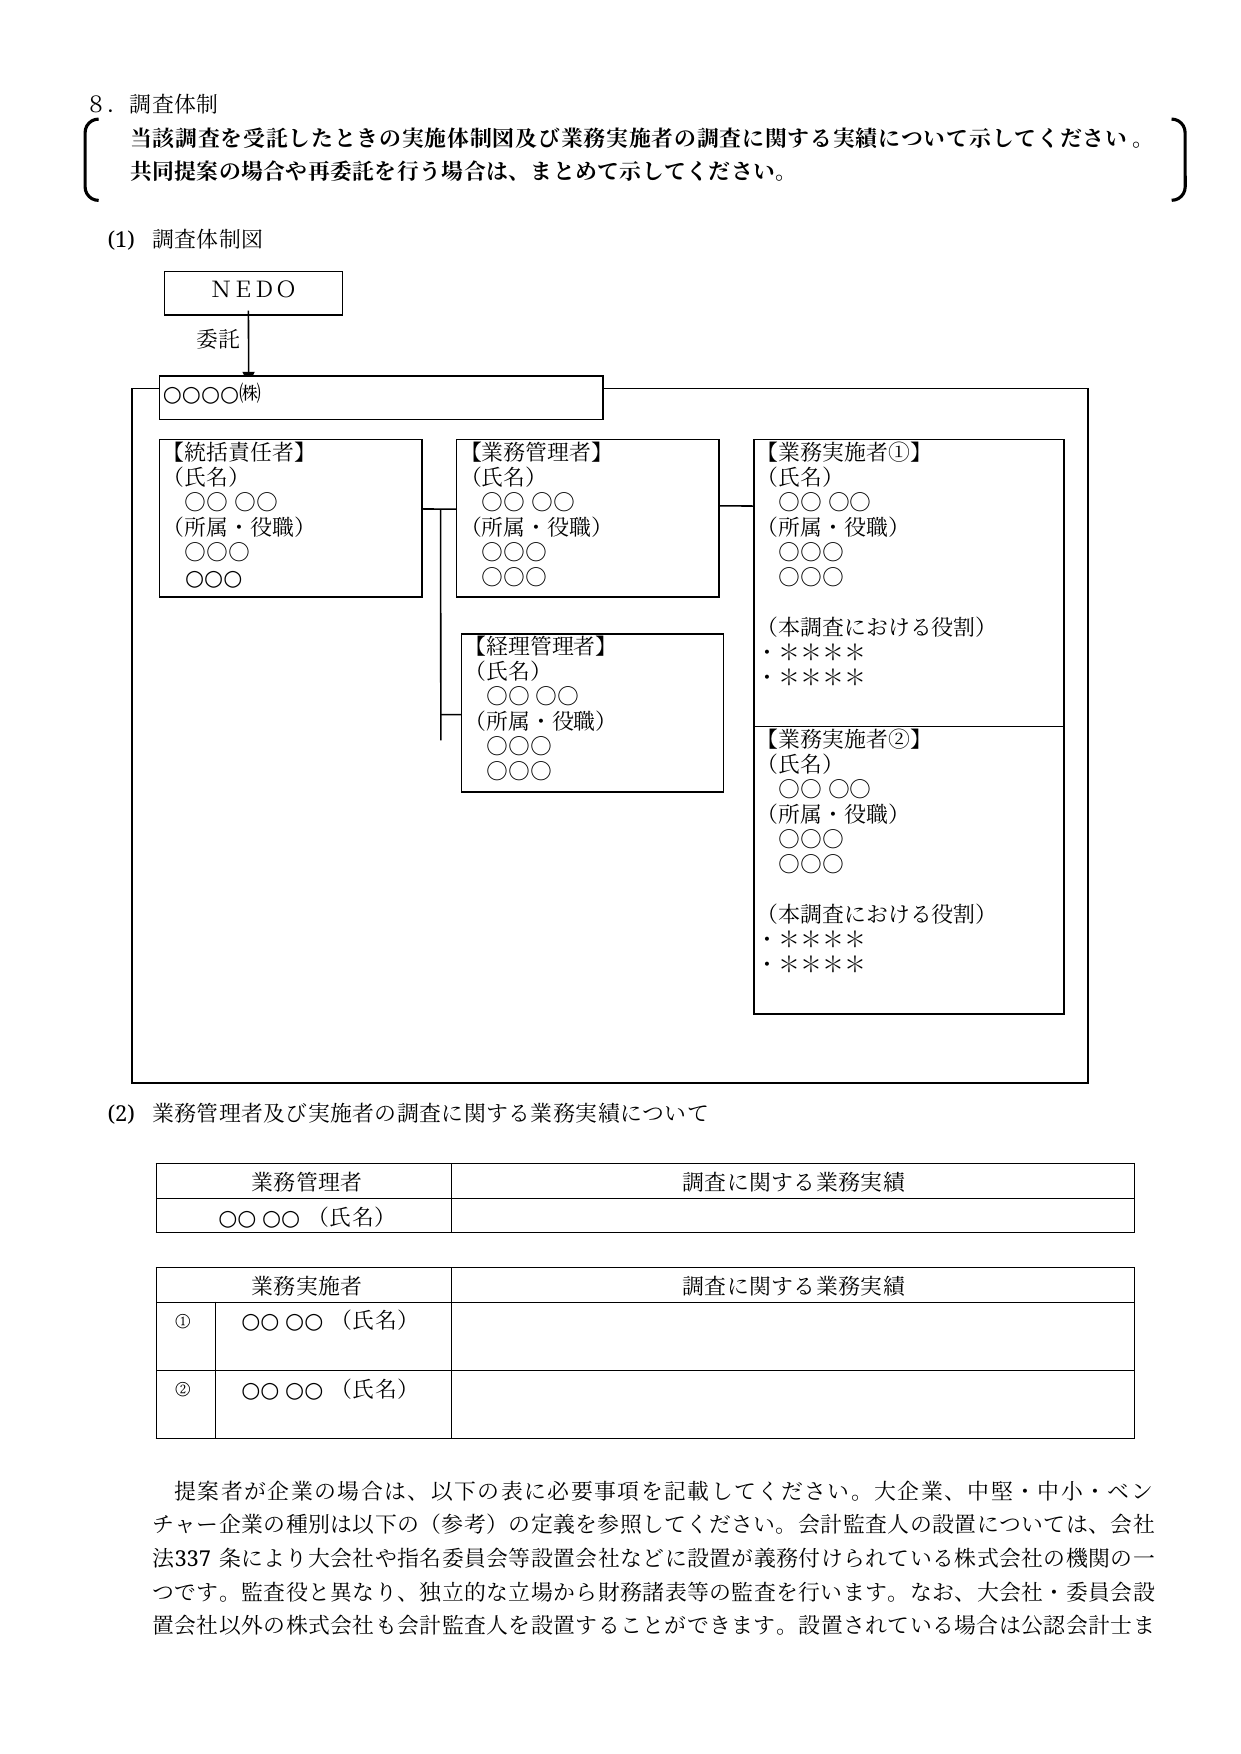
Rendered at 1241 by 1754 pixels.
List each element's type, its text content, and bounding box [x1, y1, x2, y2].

table_cell [452, 1371, 1134, 1438]
table_header 調査に関する業務実績 [452, 1268, 1134, 1302]
text (1) 調査体制図 [85, 221, 1155, 254]
text ８．調査体制 [85, 86, 1133, 120]
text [152, 1473, 1155, 1641]
table_header 業務実施者 [157, 1268, 451, 1302]
table_cell [452, 1303, 1134, 1370]
table_cell [157, 1371, 215, 1438]
table_cell ○○ ○○（氏名） [216, 1371, 451, 1438]
text 当該調査を受託したときの実施体制図及び業務実施者の調査に関する実績について示してください。共同提案の場合や再委託を行う場合は、まとめて示してください。 [108, 120, 1133, 187]
table_cell ○○ ○○（氏名） [157, 1199, 451, 1232]
table_cell [157, 1303, 215, 1370]
text (2) 業務管理者及び実施者の調査に関する業務実績について [85, 1096, 1155, 1129]
table_header 調査に関する業務実績 [452, 1164, 1134, 1198]
table_header 業務管理者 [157, 1164, 451, 1198]
table_cell ○○ ○○（氏名） [216, 1303, 451, 1370]
table_cell [452, 1199, 1134, 1232]
